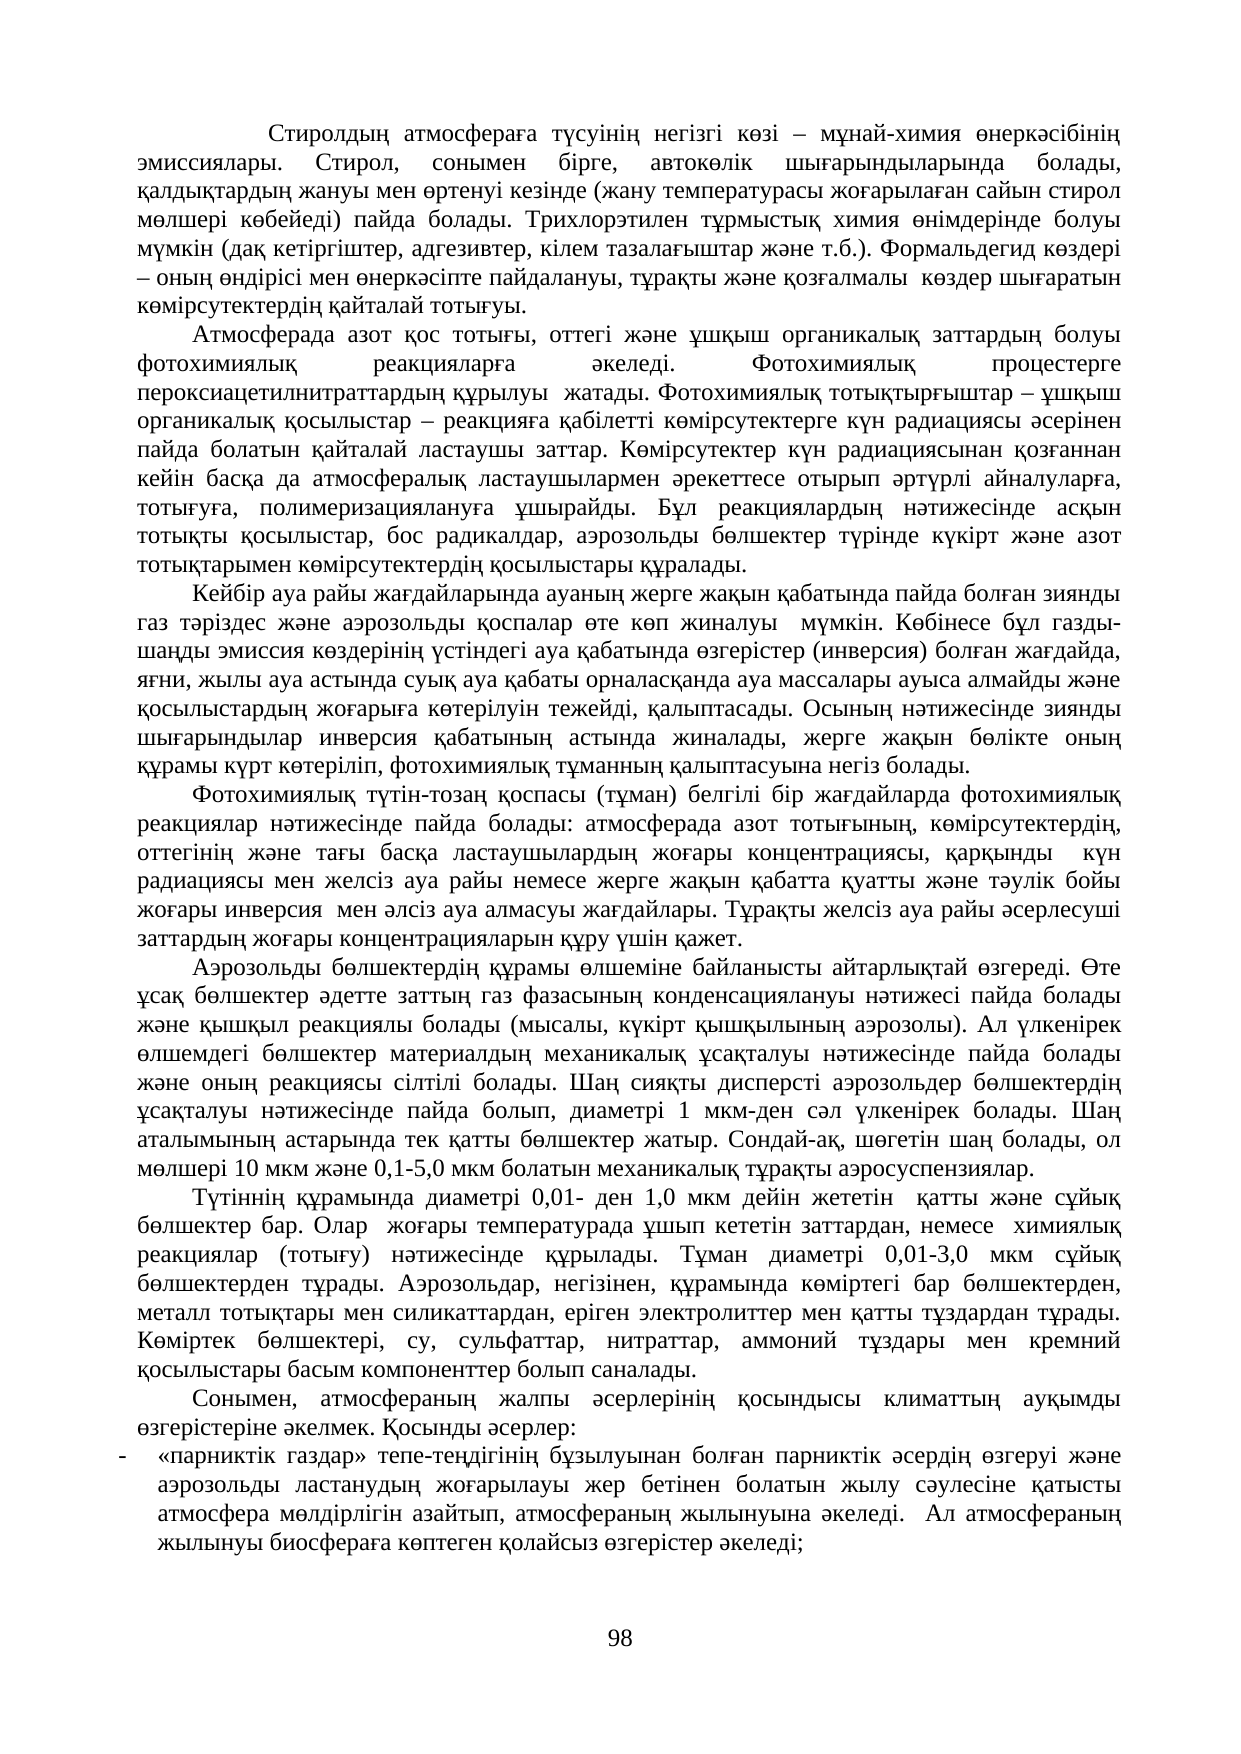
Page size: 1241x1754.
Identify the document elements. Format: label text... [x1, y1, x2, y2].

text Атмосферада азот қос тотығы, оттегі және ұшқыш органикалық заттардың болуы фотохимиялық реакцияларға әкеледі. Фотохимиялық процестерге пероксиацетилнитраттардың құрылуы жатады. Фотохимиялық тотықтырғыштар – ұшқыш органикалық қосылыстар – реакцияға қабілетті көмірсутектерге күн радиациясы әсерінен пайда болатын қайталай ластаушы заттар. Көмірсутектер күн радиациясынан қозғаннан кейін басқа да атмосфералық ластаушылармен әрекеттесе отырып әртүрлі айналуларға, тотығуға, полимеризациялануға ұшырайды. Бұл реакциялардың нәтижесінде асқын тотықты қосылыстар, бос радикалдар, аэрозольды бөлшектер түрінде күкірт және азот тотықтарымен көмірсутектердің қосылыстары құралады. [137, 319, 1122, 578]
list «парниктік газдар» тепе-теңдігінің бұзылуынан болған парниктік әсердің өзгеруі және аэрозольды ластанудың жоғарылауы жер бетінен болатын жылу сәулесіне қатысты атмосфера мөлдірлігін азайтып, атмосфераның жылынуына әкеледі. Ал атмосфераның жылынуы биосфераға көптеген қолайсыз өзгерістер әкеледі; [118, 1441, 1122, 1556]
text Фотохимиялық түтін-тозаң қоспасы (тұман) белгілі бір жағдайларда фотохимиялық реакциялар нәтижесінде пайда болады: атмосферада азот тотығының, көмірсутектердің, оттегінің және тағы басқа ластаушылардың жоғары концентрациясы, қарқынды күн радиациясы мен желсіз ауа райы немесе жерге жақын қабатта қуатты және тәулік бойы жоғары инверсия мен әлсіз ауа алмасуы жағдайлары. Тұрақты желсіз ауа райы әсерлесуші заттардың жоғары концентрацияларын құру үшін қажет. [137, 779, 1122, 952]
text Аэрозольды бөлшектердің құрамы өлшеміне байланысты айтарлықтай өзгереді. Өте ұсақ бөлшектер әдетте заттың газ фазасының конденсациялануы нәтижесі пайда болады және қышқыл реакциялы болады (мысалы, күкірт қышқылының аэрозолы). Ал үлкенірек өлшемдегі бөлшектер материалдың механикалық ұсақталуы нәтижесінде пайда болады және оның реакциясы сілтілі болады. Шаң сияқты дисперсті аэрозольдер бөлшектердің ұсақталуы нәтижесінде пайда болып, диаметрі 1 мкм-ден сәл үлкенірек болады. Шаң аталымының астарында тек қатты бөлшектер жатыр. Сондай-ақ, шөгетін шаң болады, ол мөлшері 10 мкм және 0,1-5,0 мкм болатын механикалық тұрақты аэросуспензиялар. [137, 952, 1122, 1182]
text Сонымен, атмосфераның жалпы әсерлерінің қосындысы климаттың ауқымды өзгерістеріне әкелмек. Қосынды әсерлер: [137, 1383, 1122, 1441]
text Стиролдың атмосфераға түсуінің негізгі көзі – мұнай-химия өнеркәсібінің эмиссиялары. Стирол, сонымен бірге, автокөлік шығарындыларында болады, қалдықтардың жануы мен өртенуі кезінде (жану температурасы жоғарылаған сайын стирол мөлшері көбейеді) пайда болады. Трихлорэтилен тұрмыстық химия өнімдерінде болуы мүмкін (дақ кетіргіштер, адгезивтер, кілем тазалағыштар және т.б.). Формальдегид көздері – оның өндірісі мен өнеркәсіпте пайдалануы, тұрақты және қозғалмалы көздер шығаратын көмірсутектердің қайталай тотығуы. [137, 118, 1122, 319]
text Кейбір ауа райы жағдайларында ауаның жерге жақын қабатында пайда болған зиянды газ тәріздес және аэрозольды қоспалар өте көп жиналуы мүмкін. Көбінесе бұл газды-шаңды эмиссия көздерінің үстіндегі ауа қабатында өзгерістер (инверсия) болған жағдайда, яғни, жылы ауа астында суық ауа қабаты орналасқанда ауа массалары ауыса алмайды және қосылыстардың жоғарыға көтерілуін тежейді, қалыптасады. Осының нәтижесінде зиянды шығарындылар инверсия қабатының астында жиналады, жерге жақын бөлікте оның құрамы күрт көтеріліп, фотохимиялық тұманның қалыптасуына негіз болады. [137, 578, 1122, 779]
text Түтіннің құрамында диаметрі 0,01- ден 1,0 мкм дейін жететін қатты және сұйық бөлшектер бар. Олар жоғары температурада ұшып кететін заттардан, немесе химиялық реакциялар (тотығу) нәтижесінде құрылады. Тұман диаметрі 0,01-3,0 мкм сұйық бөлшектерден тұрады. Аэрозольдар, негізінен, құрамында көміртегі бар бөлшектерден, металл тотықтары мен силикаттардан, еріген электролиттер мен қатты тұздардан тұрады. Көміртек бөлшектері, су, сульфаттар, нитраттар, аммоний тұздары мен кремний қосылыстары басым компоненттер болып саналады. [137, 1182, 1122, 1383]
